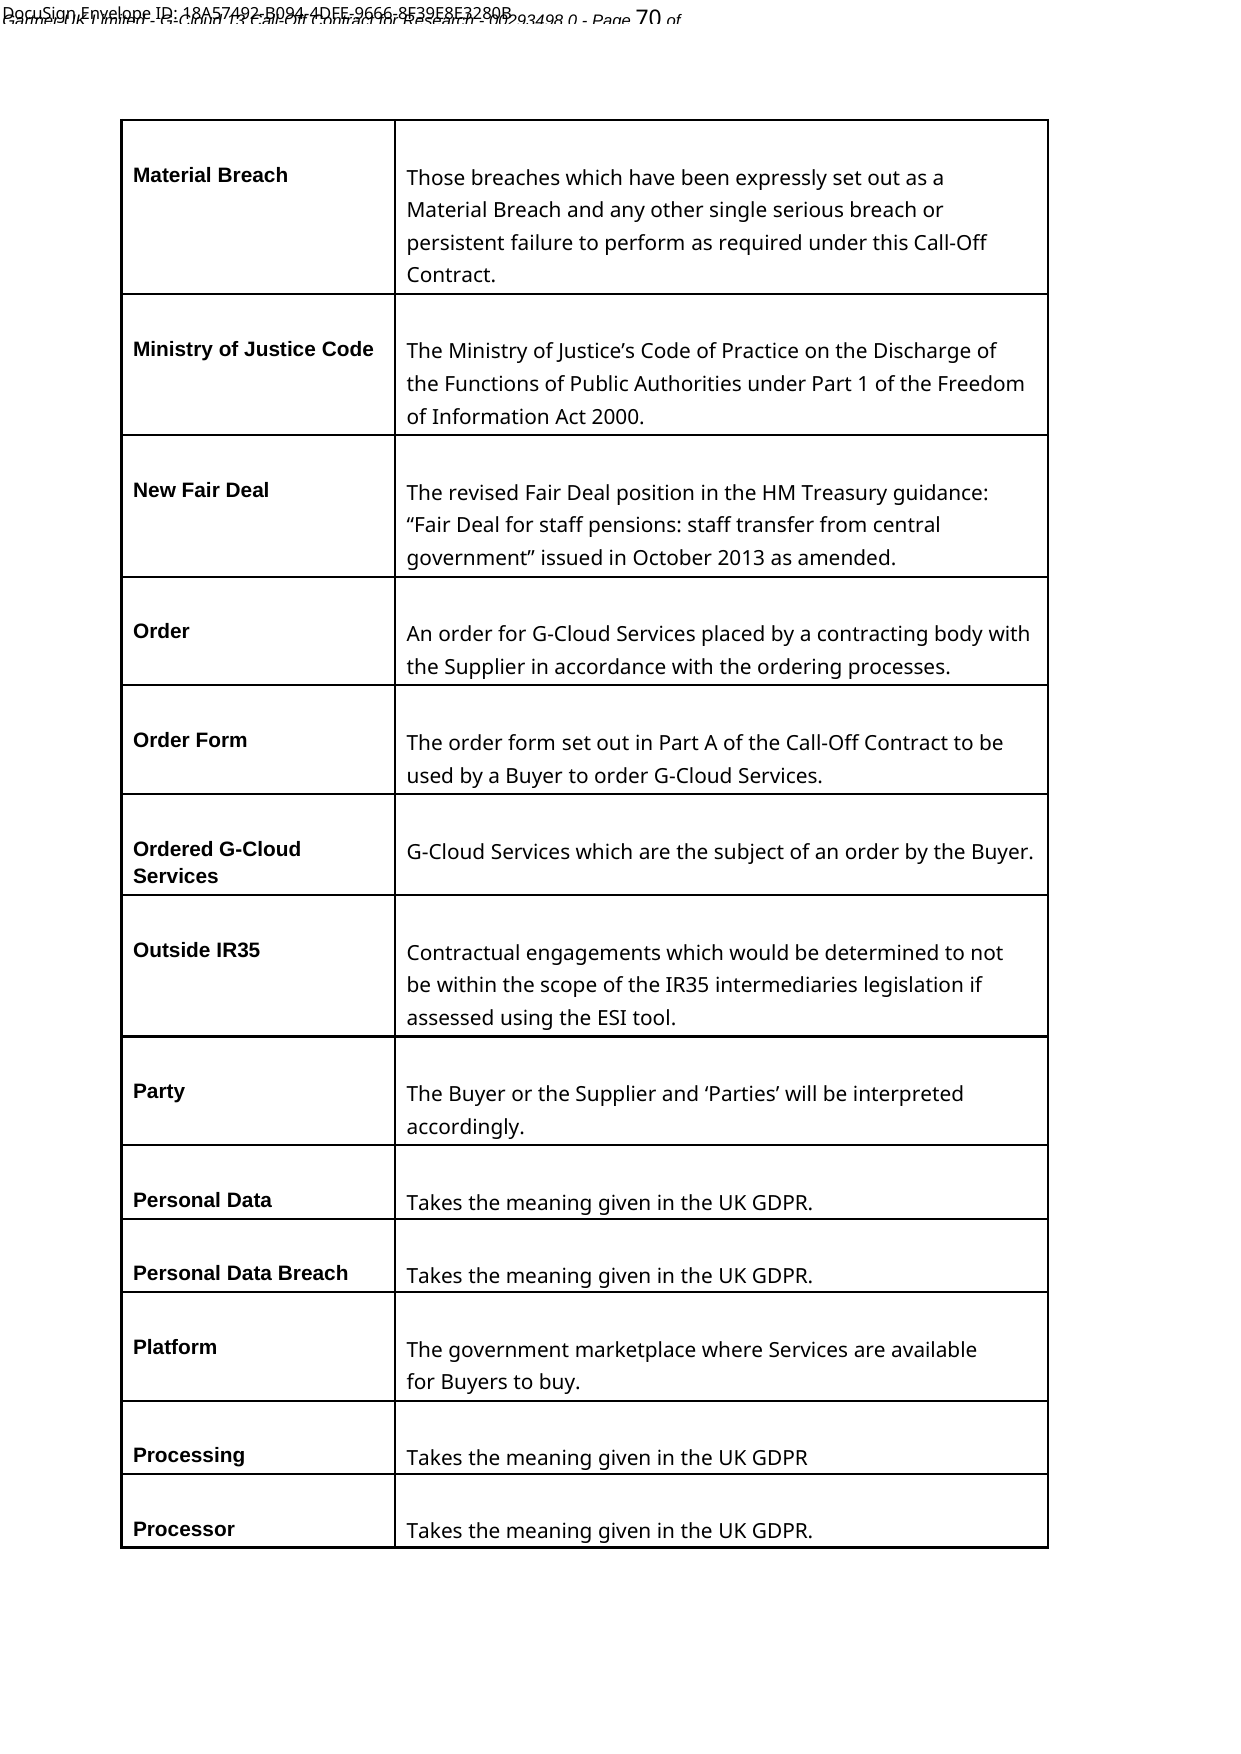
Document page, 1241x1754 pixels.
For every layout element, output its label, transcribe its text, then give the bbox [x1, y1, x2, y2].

table_cell The Buyer or the Supplier and ‘Parties’ will be interpreted accordingly. [396, 1038, 1047, 1144]
table_cell The revised Fair Deal position in the HM Treasury guidance: “Fair Deal for staff pensions: staff transfer from central government” issued in October 2013 as amended. [396, 436, 1047, 576]
table_header Material Breach [123, 121, 394, 293]
table_cell Contractual engagements which would be determined to not be within the scope of the IR35 intermediaries legislation if assessed using the ESI tool. [396, 896, 1047, 1035]
table_cell Personal Data [123, 1146, 394, 1217]
table_cell Takes the meaning given in the UK GDPR [396, 1402, 1047, 1473]
table_cell The government marketplace where Services are available for Buyers to buy. [396, 1293, 1047, 1399]
table_cell Personal Data Breach [123, 1220, 394, 1291]
table_cell Processor [123, 1475, 394, 1546]
table_header Those breaches which have been expressly set out as a Material Breach and any other single serious breach or persistent failure to perform as required under this Call-Off Contract. [396, 121, 1047, 293]
table_cell Ordered G-Cloud Services [123, 795, 394, 894]
table_cell The Ministry of Justice’s Code of Practice on the Discharge of the Functions of Public Authorities under Part 1 of the Freedom of Information Act 2000. [396, 295, 1047, 434]
table_cell Takes the meaning given in the UK GDPR. [396, 1220, 1047, 1291]
table_cell G-Cloud Services which are the subject of an order by the Buyer. [396, 795, 1047, 894]
table_cell An order for G-Cloud Services placed by a contracting body with the Supplier in accordance with the ordering processes. [396, 578, 1047, 684]
table_cell Ministry of Justice Code [123, 295, 394, 434]
table_cell Processing [123, 1402, 394, 1473]
table_cell New Fair Deal [123, 436, 394, 576]
table_cell Order Form [123, 686, 394, 793]
table_cell Party [123, 1038, 394, 1144]
table_cell The order form set out in Part A of the Call-Off Contract to be used by a Buyer to order G-Cloud Services. [396, 686, 1047, 793]
table_cell Outside IR35 [123, 896, 394, 1035]
table_cell Platform [123, 1293, 394, 1399]
table_cell Takes the meaning given in the UK GDPR. [396, 1146, 1047, 1217]
table_cell Order [123, 578, 394, 684]
table_cell Takes the meaning given in the UK GDPR. [396, 1475, 1047, 1546]
